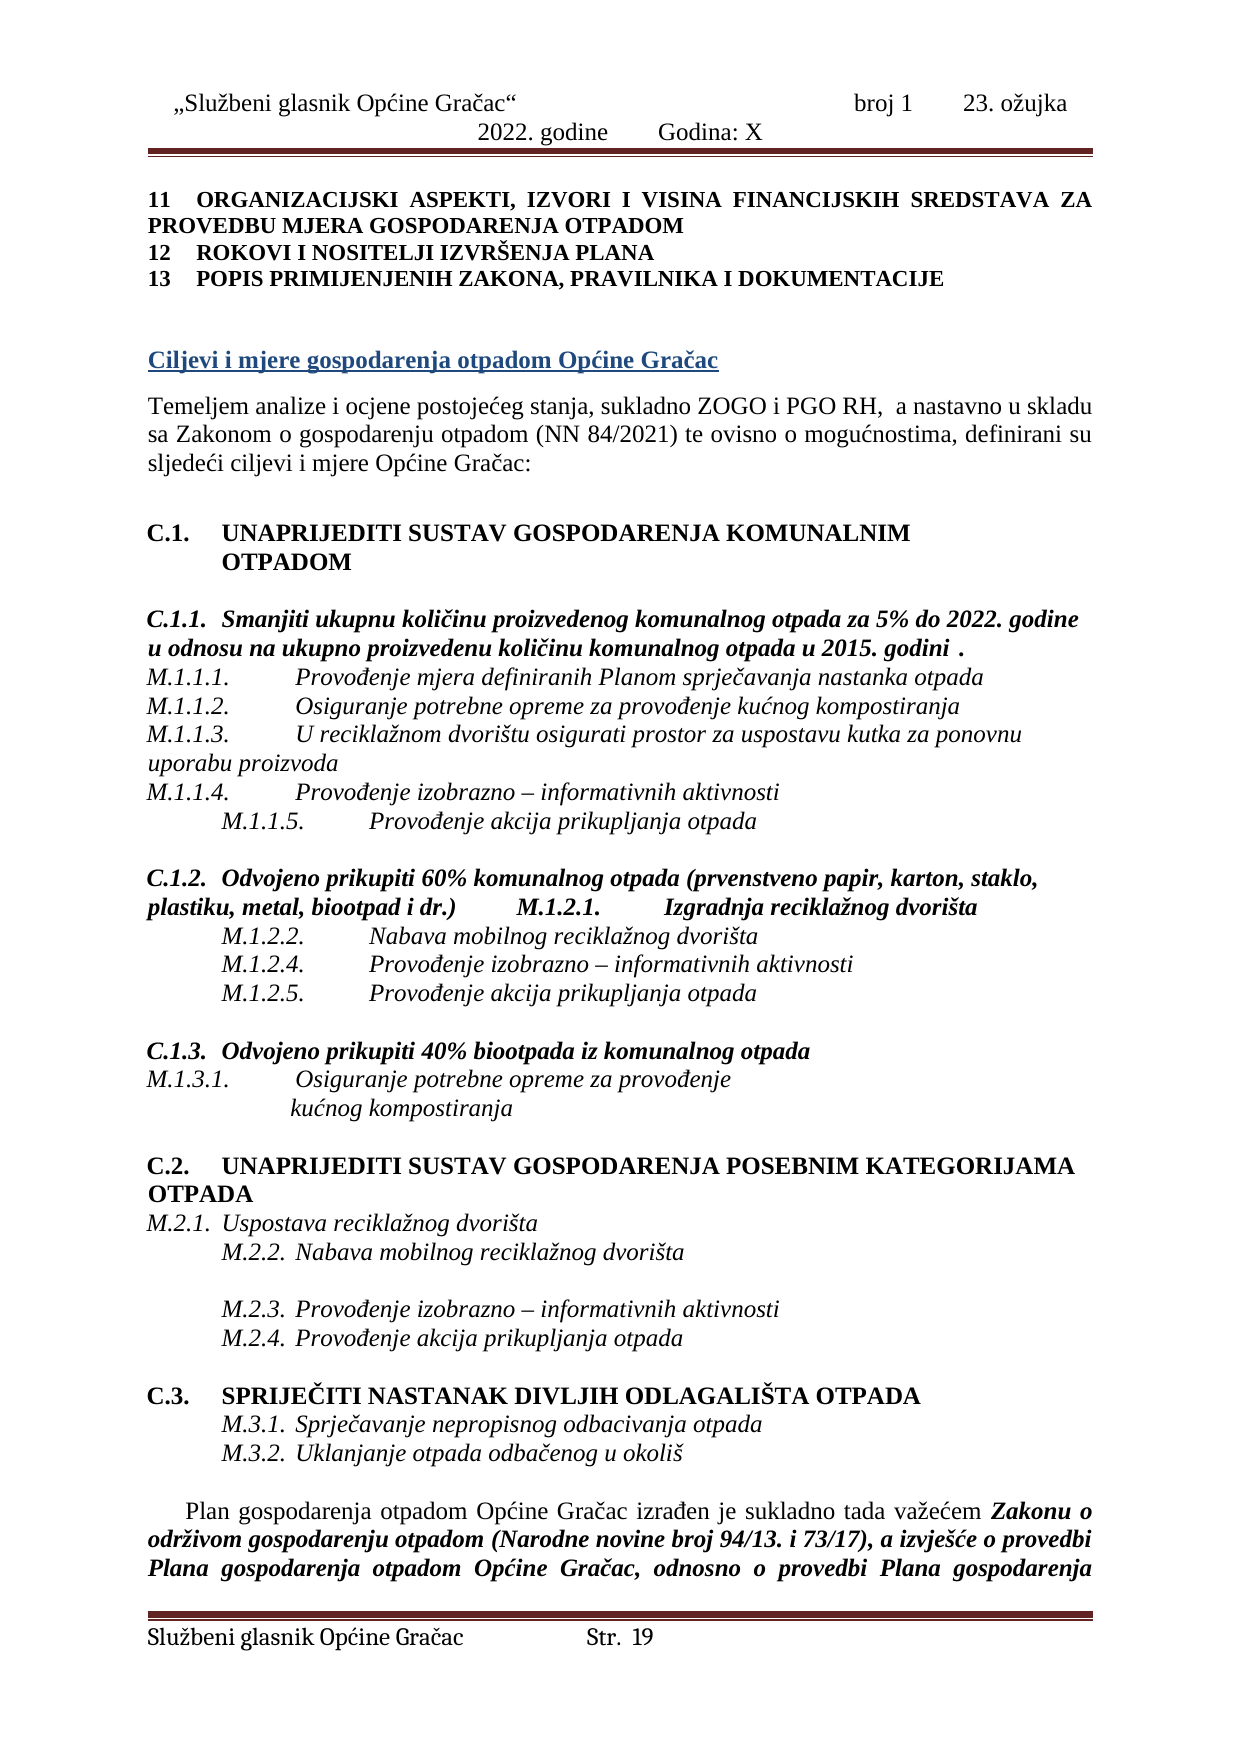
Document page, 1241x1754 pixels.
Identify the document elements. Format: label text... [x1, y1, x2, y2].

list M.3.2. Uklanjanje otpada odbačenog u okoliš [146, 1438, 1093, 1467]
list C.3. SPRIJEČITI NASTANAK DIVLJIH ODLAGALIŠTA OTPADA M.3.1. Sprječavanje nepropisnog odbacivanja otpada [146, 1381, 1093, 1438]
text 11 ORGANIZACIJSKI ASPEKTI, IZVORI I VISINA FINANCIJSKIH SREDSTAVA ZA PROVEDBU MJERA GOSPODARENJA OTPADOM [148, 186, 1093, 239]
text Temeljem analize i ocjene postojećeg stanja, sukladno ZOGO i PGO RH, a nastavno u skladu sa Zakonom o gospodarenju otpadom (NN 84/2021) te ovisno o mogućnostima, definirani su sljedeći ciljevi i mjere Općine Gračac: [148, 391, 1093, 477]
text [148, 1496, 1093, 1582]
list M.1.1.2. Osiguranje potrebne opreme za provođenje kućnog kompostiranja [146, 691, 1093, 719]
text 12 ROKOVI I NOSITELJI IZVRŠENJA PLANA [148, 239, 1093, 265]
list OTPADOM [146, 547, 1093, 576]
list C.2. UNAPRIJEDITI SUSTAV GOSPODARENJA POSEBNIM KATEGORIJAMA OTPADA [146, 1151, 1093, 1208]
list C.1.3. Odvojeno prikupiti 40% biootpada iz komunalnog otpada [146, 1036, 1093, 1064]
list M.2.4. Provođenje akcija prikupljanja otpada [146, 1323, 1093, 1352]
list C.1. UNAPRIJEDITI SUSTAV GOSPODARENJA KOMUNALNIM [146, 518, 1093, 547]
list M.1.2.2. Nabava mobilnog reciklažnog dvorišta [146, 921, 1093, 949]
list M.1.2.4. Provođenje izobrazno – informativnih aktivnosti [146, 949, 1093, 978]
list C.1.2. Odvojeno prikupiti 60% komunalnog otpada (prvenstveno papir, karton, staklo, plastiku, metal, biootpad i dr.) M.1.2.1. Izgradnja reciklažnog dvorišta [146, 863, 1093, 921]
list M.1.1.4. Provođenje izobrazno – informativnih aktivnosti [146, 777, 1093, 806]
list M.1.2.5. Provođenje akcija prikupljanja otpada [146, 978, 1093, 1007]
list M.1.1.3. U reciklažnom dvorištu osigurati prostor za uspostavu kutka za ponovnu uporabu proizvoda [146, 719, 1093, 777]
list M.1.1.5. Provođenje akcija prikupljanja otpada [146, 806, 1093, 834]
list M.1.1.1. Provođenje mjera definiranih Planom sprječavanja nastanka otpada [146, 662, 1093, 691]
list M.2.3. Provođenje izobrazno – informativnih aktivnosti [146, 1294, 1093, 1323]
list kućnog kompostiranja [146, 1093, 1093, 1122]
list C.1.1. Smanjiti ukupnu količinu proizvedenog komunalnog otpada za 5% do 2022. godine u odnosu na ukupno proizvedenu količinu komunalnog otpada u 2015. godini . [146, 604, 1093, 662]
list M.2.2. Nabava mobilnog reciklažnog dvorišta [146, 1237, 1093, 1266]
list M.1.3.1. Osiguranje potrebne opreme za provođenje [146, 1064, 1093, 1093]
text 13 POPIS PRIMIJENJENIH ZAKONA, PRAVILNIKA I DOKUMENTACIJE [148, 265, 1093, 292]
list M.2.1. Uspostava reciklažnog dvorišta [146, 1208, 1093, 1237]
list Ciljevi i mjere gospodarenja otpadom Općine Gračac [148, 345, 1093, 374]
